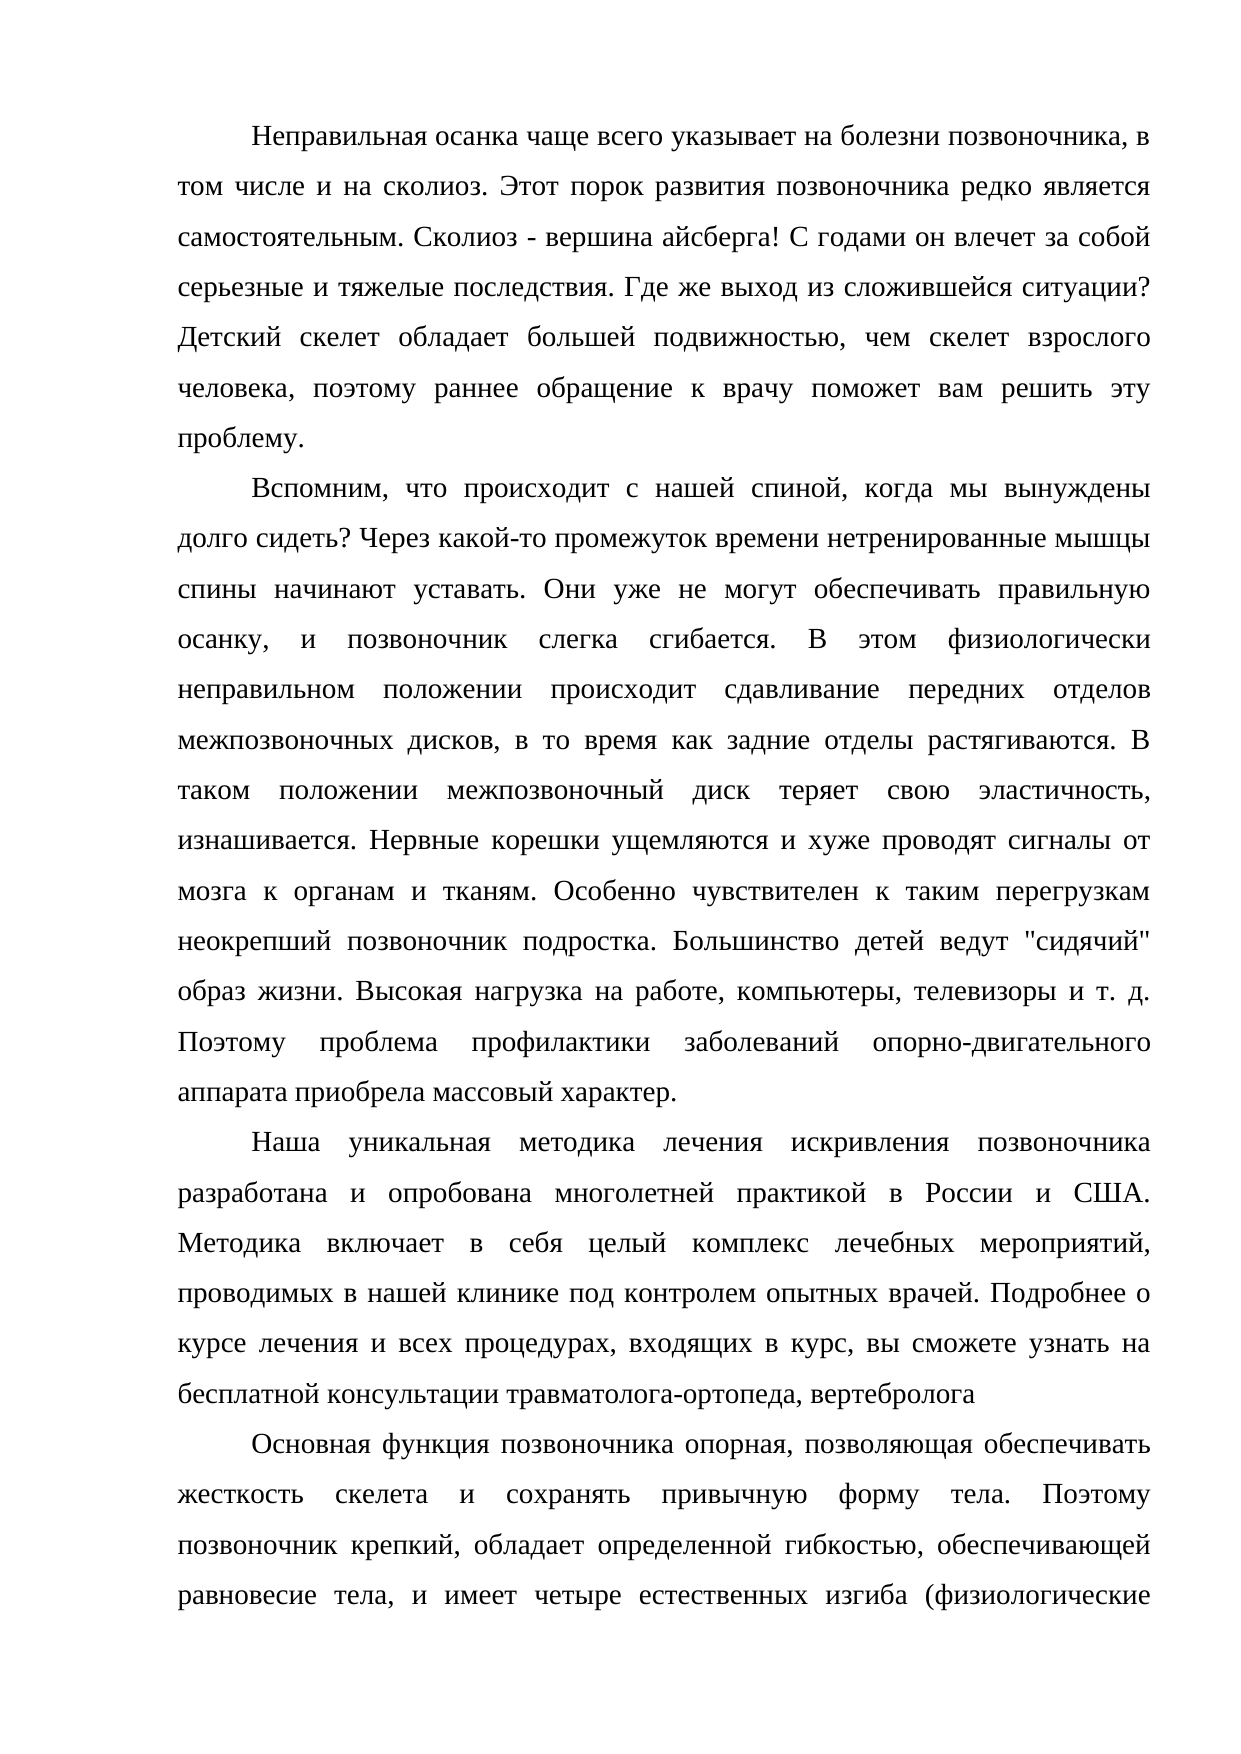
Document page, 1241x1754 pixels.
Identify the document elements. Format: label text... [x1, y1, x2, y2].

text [177, 1426, 1152, 1611]
text Вспомним, что происходит с нашей спиной, когда мы вынуждены долго сидеть? Через какой-то промежуток времени нетренированные мышцы спины начинают уставать. Они уже не могут обеспечивать правильную осанку, и позвоночник слегка сгибается. В этом физиологически неправильном положении происходит сдавливание передних отделов межпозвоночных дисков, в то время как задние отделы растягиваются. В таком положении межпозвоночный диск теряет свою эластичность, изнашивается. Нервные корешки ущемляются и хуже проводят сигналы от мозга к органам и тканям. Особенно чувствителен к таким перегрузкам неокрепший позвоночник подростка. Большинство детей ведут "сидячий" образ жизни. Высокая нагрузка на работе, компьютеры, телевизоры и т. д. Поэтому проблема профилактики заболеваний опорно-двигательного аппарата приобрела массовый характер. [177, 470, 1152, 1108]
text Неправильная осанка чаще всего указывает на болезни позвоночника, в том числе и на сколиоз. Этот порок развития позвоночника редко является самостоятельным. Сколиоз - вершина айсберга! С годами он влечет за собой серьезные и тяжелые последствия. Где же выход из сложившейся ситуации? Детский скелет обладает большей подвижностью, чем скелет взрослого человека, поэтому раннее обращение к врачу поможет вам решить эту проблему. [177, 118, 1152, 453]
text Наша уникальная методика лечения искривления позвоночника разработана и опробована многолетней практикой в России и США. Методика включает в себя целый комплекс лечебных мероприятий, проводимых в нашей клинике под контролем опытных врачей. Подробнее о курсе лечения и всех процедурах, входящих в курс, вы сможете узнать на бесплатной консультации травматолога-ортопеда, вертебролога [177, 1124, 1152, 1409]
